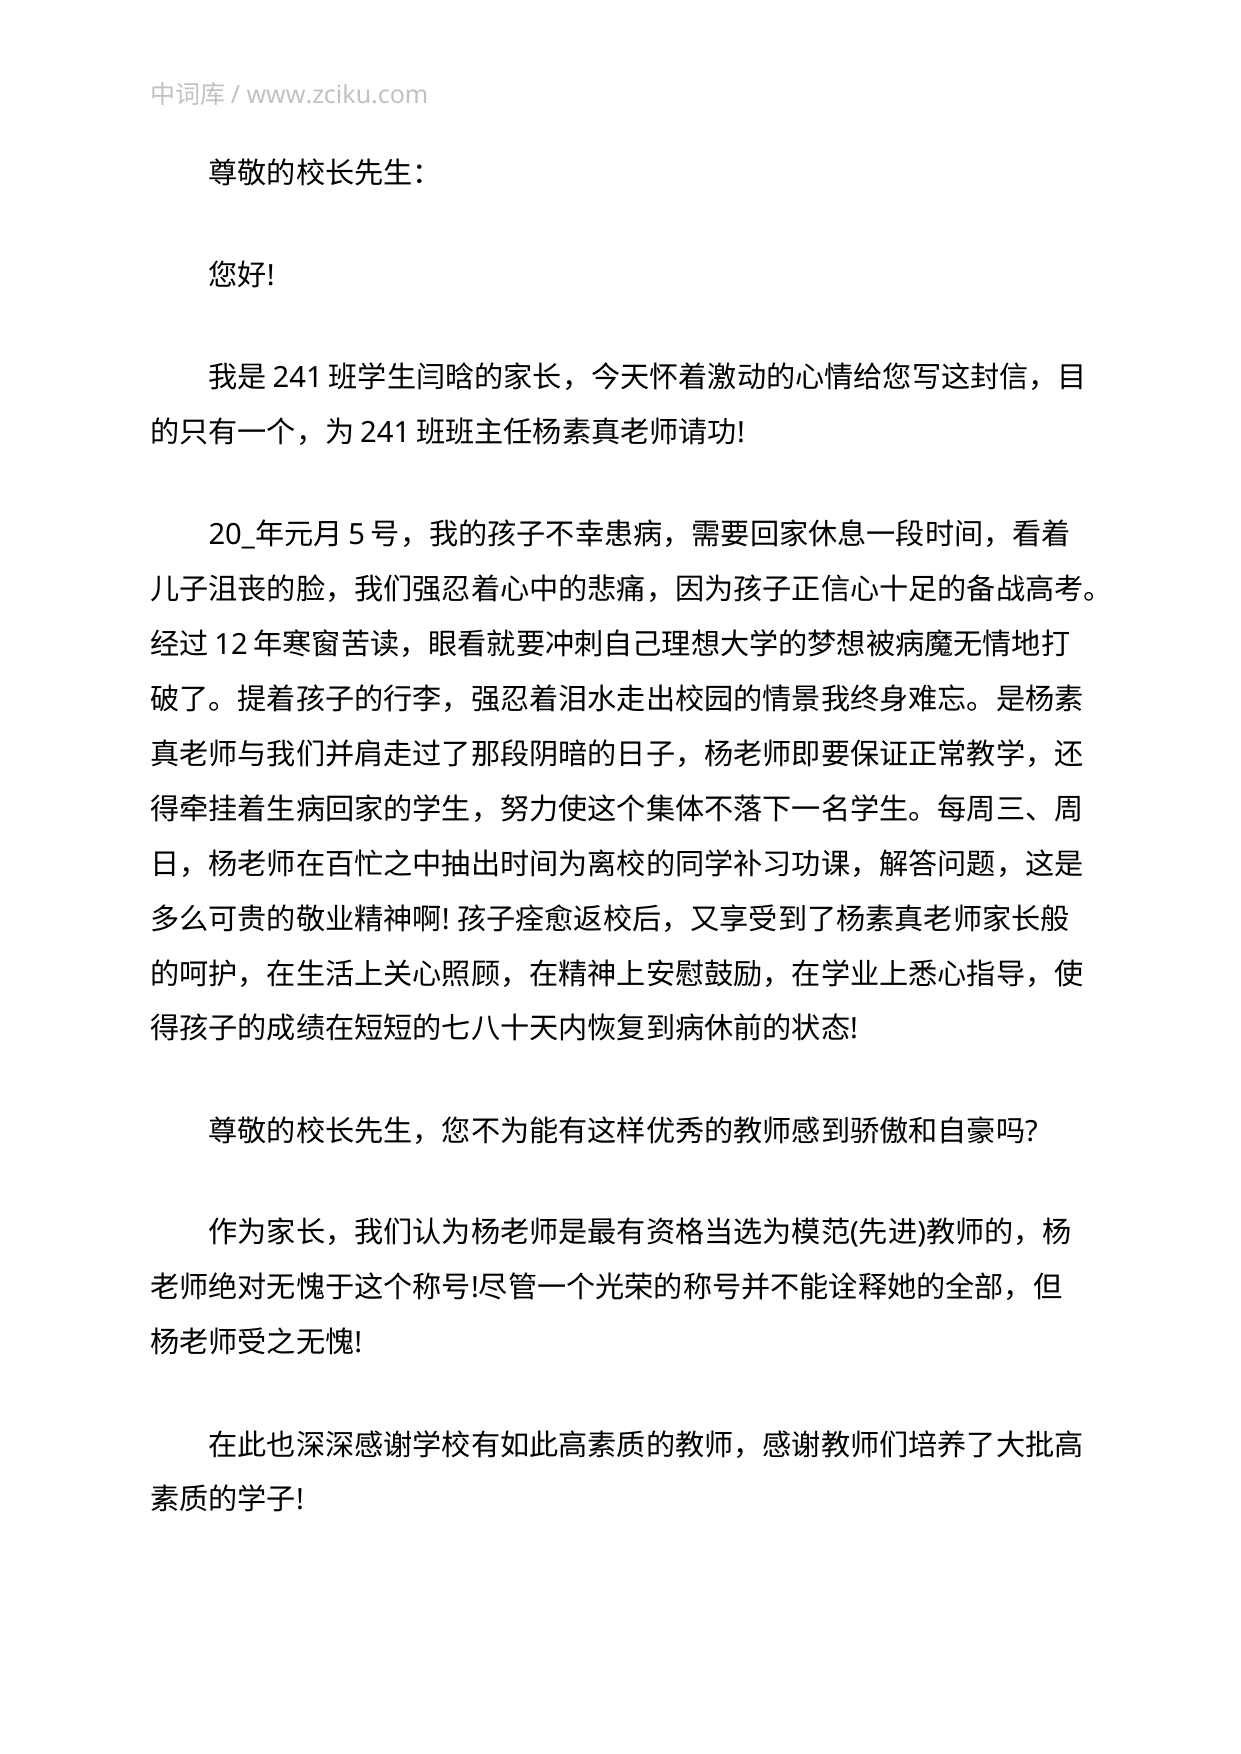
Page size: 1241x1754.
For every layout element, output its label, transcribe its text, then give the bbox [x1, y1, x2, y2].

text 在此也深深感谢学校有如此高素质的教师，感谢教师们培养了大批高素质的学子! [150, 1421, 1090, 1518]
text 作为家长，我们认为杨老师是最有资格当选为模范(先进)教师的，杨老师绝对无愧于这个称号!尽管一个光荣的称号并不能诠释她的全部，但杨老师受之无愧! [150, 1209, 1090, 1361]
text 我是241班学生闫晗的家长，今天怀着激动的心情给您写这封信，目的只有一个，为241班班主任杨素真老师请功! [150, 354, 1090, 451]
text 您好! [150, 252, 1090, 294]
text 尊敬的校长先生，您不为能有这样优秀的教师感到骄傲和自豪吗? [150, 1107, 1090, 1149]
text 20_年元月5号，我的孩子不幸患病，需要回家休息一段时间，看着儿子沮丧的脸，我们强忍着心中的悲痛，因为孩子正信心十足的备战高考。经过12年寒窗苦读，眼看就要冲刺自己理想大学的梦想被病魔无情地打破了。提着孩子的行李，强忍着泪水走出校园的情景我终身难忘。是杨素真老师与我们并肩走过了那段阴暗的日子，杨老师即要保证正常教学，还得牵挂着生病回家的学生，努力使这个集体不落下一名学生。每周三、周日，杨老师在百忙之中抽出时间为离校的同学补习功课，解答问题，这是多么可贵的敬业精神啊! 孩子痊愈返校后，又享受到了杨素真老师家长般的呵护，在生活上关心照顾，在精神上安慰鼓励，在学业上悉心指导，使得孩子的成绩在短短的七八十天内恢复到病休前的状态! [150, 511, 1090, 1047]
text 尊敬的校长先生： [150, 150, 1090, 192]
